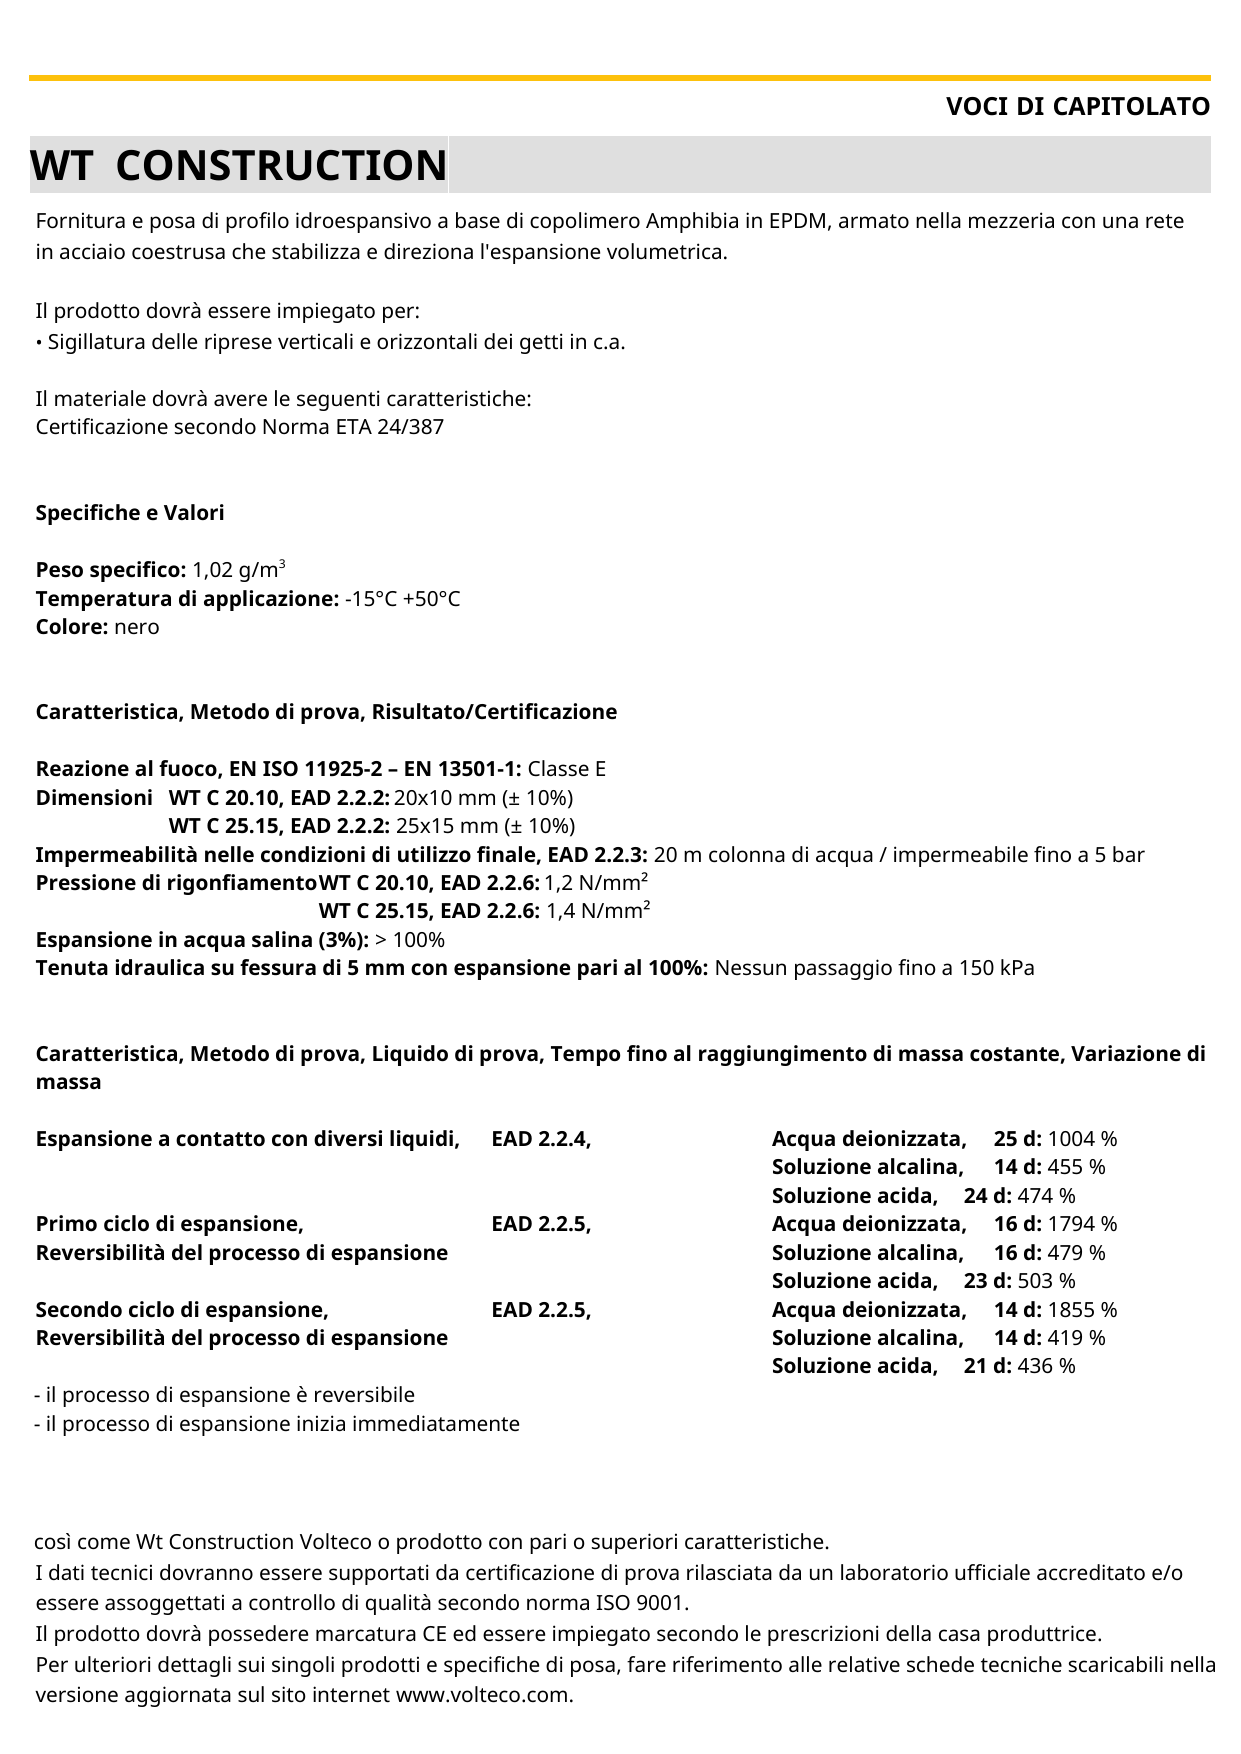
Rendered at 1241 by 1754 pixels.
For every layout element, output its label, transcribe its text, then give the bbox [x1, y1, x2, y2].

text Per ulteriori dettagli sui singoli prodotti e specifiche di posa, fare riferimento alle relative schede tecniche scaricabili nella versione aggiornata sul sito internet www.volteco.com. [35, 1650, 1221, 1709]
text Il prodotto dovrà possedere marcatura CE ed essere impiegato secondo le prescrizioni della casa produttrice. [35, 1619, 1221, 1647]
text Impermeabilità nelle condizioni di utilizzo finale, EAD 2.2.3: 20 m colonna di acqua / impermeabile fino a 5 bar [35, 840, 1221, 868]
text Fornitura e posa di profilo idroespansivo a base di copolimero Amphibia in EPDM, armato nella mezzeria con una rete in acciaio coestrusa che stabilizza e direziona l'espansione volumetrica. [35, 206, 1200, 265]
text Colore: nero [35, 612, 1221, 641]
text Soluzione acida, 21 d: 436 % [35, 1352, 1221, 1380]
text WT C 25.15, EAD 2.2.6: 1,4 N/mm² [35, 897, 1221, 925]
list Sigillatura delle riprese verticali e orizzontali dei getti in c.a. [35, 327, 1221, 355]
text Reversibilità del processo di espansione Soluzione alcalina, 16 d: 479 % [35, 1238, 1221, 1266]
text Soluzione acida, 23 d: 503 % [35, 1266, 1221, 1295]
text I dati tecnici dovranno essere supportati da certificazione di prova rilasciata da un laboratorio ufficiale accreditato e/o essere assoggettati a controllo di qualità secondo norma ISO 9001. [35, 1558, 1221, 1617]
text Dimensioni WT C 20.10, EAD 2.2.2: 20x10 mm (± 10%) [35, 783, 1221, 811]
text Primo ciclo di espansione, EAD 2.2.5, Acqua deionizzata, 16 d: 1794 % [35, 1209, 1221, 1238]
text Soluzione alcalina, 14 d: 455 % [35, 1152, 1221, 1181]
text Soluzione acida, 24 d: 474 % [35, 1181, 1221, 1209]
text così come Wt Construction Volteco o prodotto con pari o superiori caratteristiche. [33, 1527, 1221, 1556]
text Pressione di rigonfiamento WT C 20.10, EAD 2.2.6: 1,2 N/mm² [35, 868, 1221, 897]
text Il prodotto dovrà essere impiegato per: [35, 297, 1221, 325]
text Caratteristica, Metodo di prova, Risultato/Certificazione [35, 697, 1221, 726]
text Secondo ciclo di espansione, EAD 2.2.5, Acqua deionizzata, 14 d: 1855 % [35, 1295, 1221, 1323]
text Certificazione secondo Norma ETA 24/387 [35, 412, 1221, 441]
text WT C 25.15, EAD 2.2.2: 25x15 mm (± 10%) [35, 811, 1221, 840]
text - il processo di espansione è reversibile [33, 1380, 1221, 1409]
text Reazione al fuoco, EN ISO 11925-2 – EN 13501-1: Classe E [35, 754, 1221, 783]
text Peso specifico: 1,02 g/m3 [35, 555, 1221, 584]
text Espansione a contatto con diversi liquidi, EAD 2.2.4, Acqua deionizzata, 25 d: 1004 % [35, 1124, 1221, 1152]
text Il materiale dovrà avere le seguenti caratteristiche: [35, 384, 1221, 412]
text Temperatura di applicazione: -15°C +50°C [35, 584, 1221, 612]
text Tenuta idraulica su fessura di 5 mm con espansione pari al 100%: Nessun passaggio fino a 150 kPa [35, 953, 1221, 982]
text Reversibilità del processo di espansione Soluzione alcalina, 14 d: 419 % [35, 1323, 1221, 1352]
text Caratteristica, Metodo di prova, Liquido di prova, Tempo fino al raggiungimento di massa costante, Variazione di massa [35, 1039, 1221, 1096]
text VOCI DI CAPITOLATO [19, 43, 1211, 123]
text Specifiche e Valori [35, 498, 1221, 527]
text Espansione in acqua salina (3%): > 100% [35, 925, 1221, 953]
text - il processo di espansione inizia immediatamente [33, 1409, 1221, 1438]
